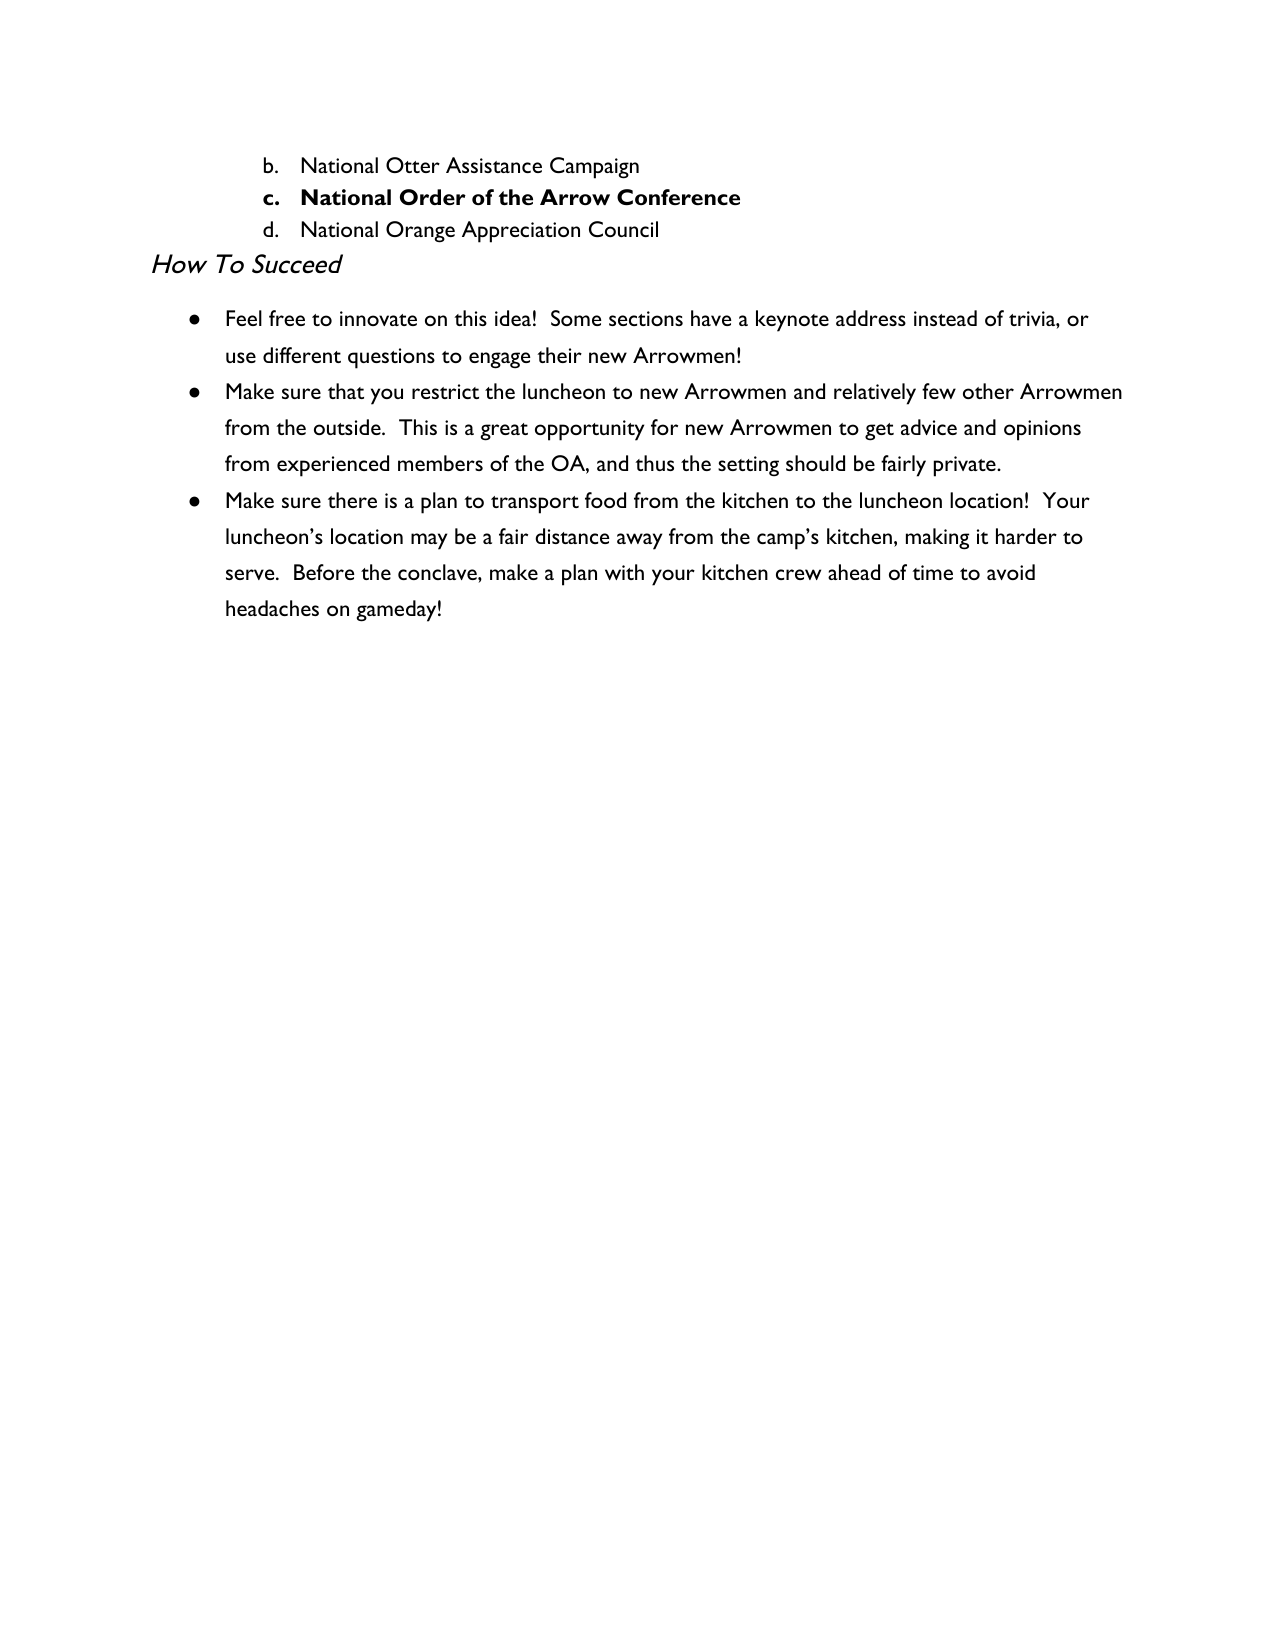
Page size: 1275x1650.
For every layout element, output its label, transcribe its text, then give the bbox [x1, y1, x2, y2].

list Feel free to innovate on this idea! Some sections have a keynote address instead of trivia, or use different questions to engage their new Arrowmen! [187, 303, 1125, 371]
list National Otter Assistance Campaign [262, 150, 1125, 182]
list National Order of the Arrow Conference [262, 182, 1125, 213]
list Make sure there is a plan to transport food from the kitchen to the luncheon location! Your luncheon’s location may be a fair distance away from the camp’s kitchen, making it harder to serve. Before the conclave, make a plan with your kitchen crew ahead of time to avoid headaches on gameday! [187, 484, 1125, 624]
list Make sure that you restrict the luncheon to new Arrowmen and relatively few other Arrowmen from the outside. This is a great opportunity for new Arrowmen to get advice and opinions from experienced members of the OA, and thus the setting should be fairly private. [187, 375, 1125, 479]
subtitle How To Succeed [150, 245, 1125, 282]
list National Orange Appreciation Council [262, 213, 1125, 245]
